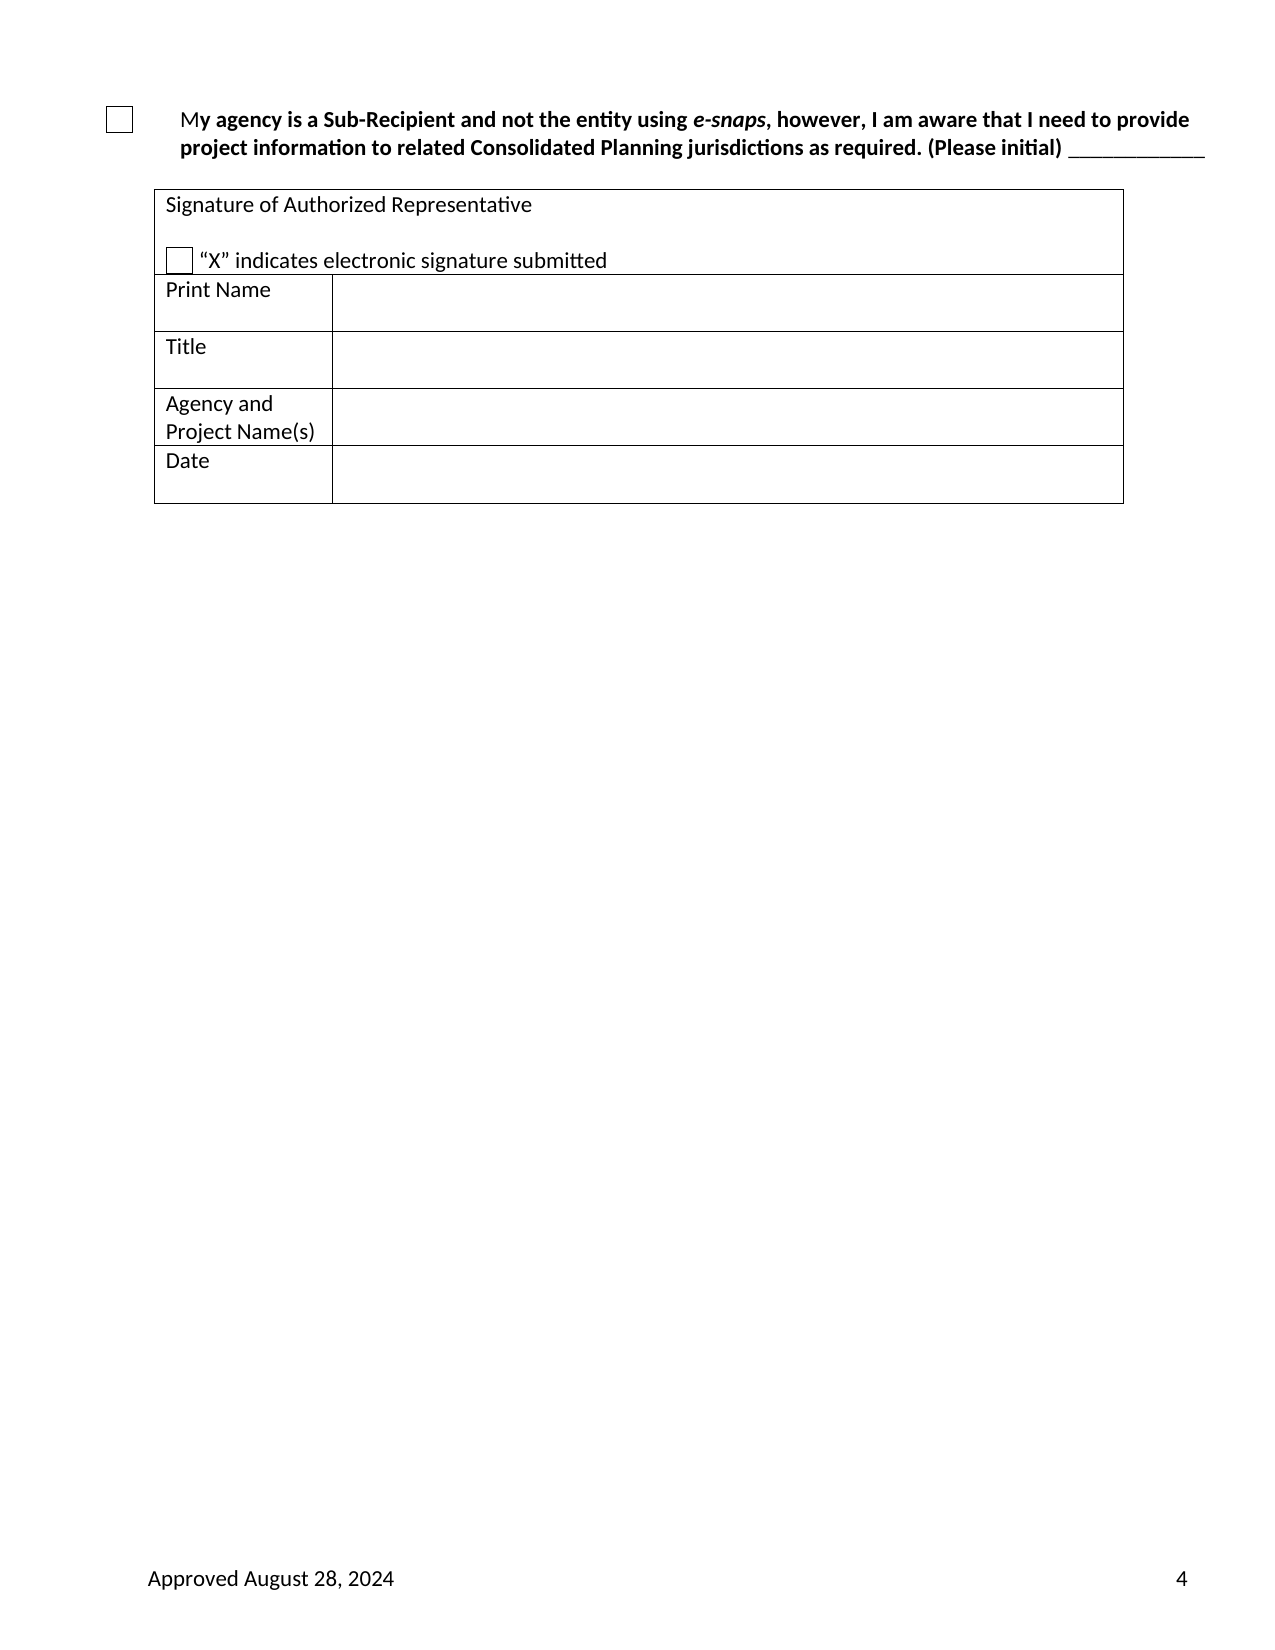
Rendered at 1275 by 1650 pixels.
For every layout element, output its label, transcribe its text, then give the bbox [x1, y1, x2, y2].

table_cell [333, 446, 1123, 502]
table_cell Agency and Project Name(s) [155, 389, 332, 445]
table_header Signature of Authorized Representative “X” indicates electronic signature submitted [155, 190, 1123, 274]
table_cell Title [155, 332, 332, 388]
table_cell Date [155, 446, 332, 502]
text My agency is a Sub-Recipient and not the entity using e-snaps, however, I am aware that I need to provide project information to related Consolidated Planning jurisdictions as required. (Please initial) ____________ [105, 105, 1230, 161]
table_cell [333, 332, 1123, 388]
table_cell [333, 389, 1123, 445]
table_cell Print Name [155, 275, 332, 331]
table_cell [333, 275, 1123, 331]
